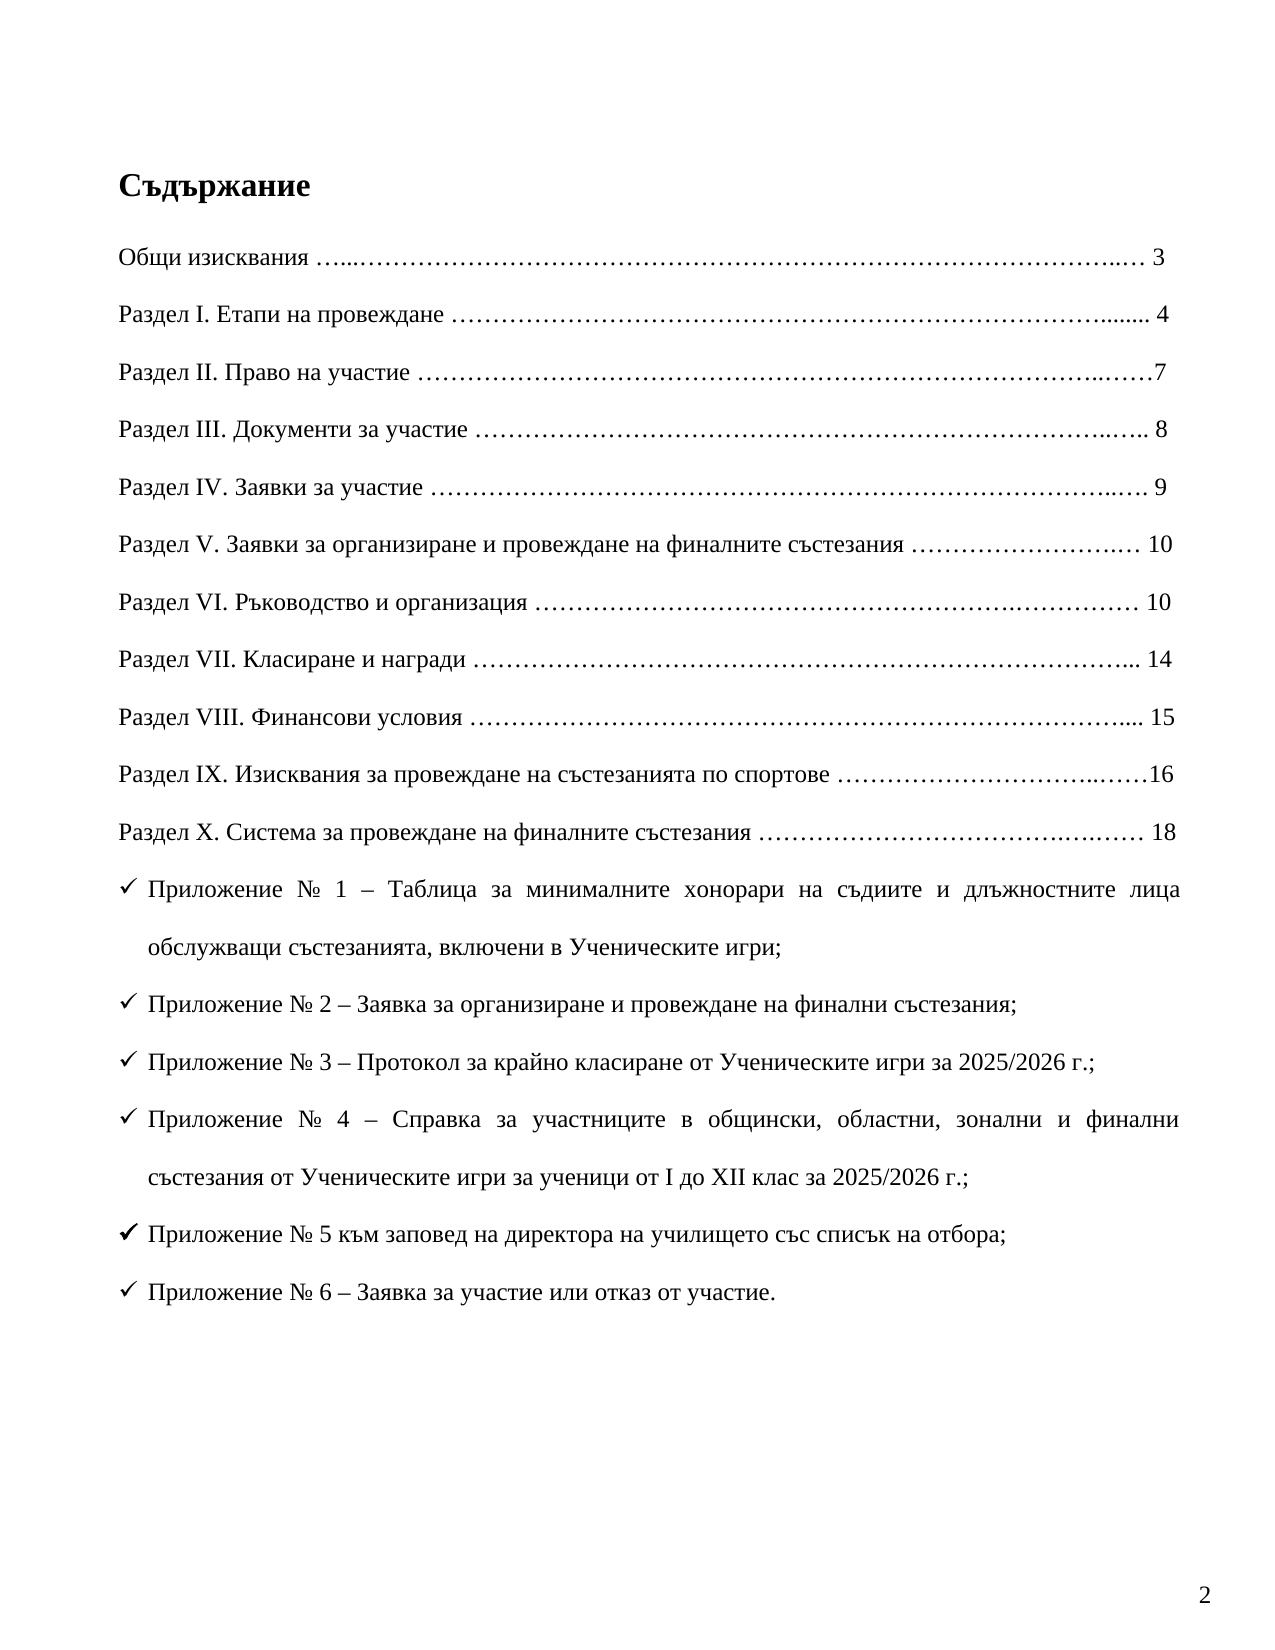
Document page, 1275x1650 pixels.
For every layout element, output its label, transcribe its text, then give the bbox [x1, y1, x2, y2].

list Приложение № 3 – Протокол за крайно класиране от Ученическите игри за 2025/2026 г.; [118, 1047, 1181, 1076]
text Общи изисквания …...………………………………………………………………………………..… 3 [118, 242, 1211, 271]
text Раздел VІІІ. Финансови условия …………………………………………………………………….... 15 [118, 702, 1211, 731]
list Приложение № 5 към заповед на директора на училището със списък на отбора; [118, 1219, 1181, 1248]
text Раздел І. Етапи на провеждане ……………………………………………………………………........ 4 [118, 299, 1211, 328]
text Раздел ІХ. Изисквания за провеждане на състезанията по спортове …………………………..……16 [118, 759, 1211, 788]
text Раздел VІ. Ръководство и организация ………………………………………………….…………… 10 [118, 587, 1211, 616]
text Раздел ІІ. Право на участие ………………………………………………………………………..……7 [118, 357, 1211, 386]
text Раздел Х. Система за провеждане на финалните състезания ……………………………….….…… 18 [118, 817, 1211, 846]
text Раздел V. Заявки за организиране и провеждане на финалните състезания …………………….… 10 [118, 529, 1211, 558]
list Приложение № 4 – Справка за участниците в общински, областни, зонални и финални състезания от Ученическите игри за ученици от І до ХІІ клас за 2025/2026 г.; [118, 1104, 1181, 1191]
text Раздел ІІІ. Документи за участие …………………………………………………………………..….. 8 [118, 414, 1211, 443]
list Приложение № 1 – Таблица за минималните хонорари на съдиите и длъжностните лица обслужващи състезанията, включени в Ученическите игри; [118, 874, 1181, 961]
text Съдържание [118, 165, 1211, 204]
list Приложение № 2 – Заявка за организиране и провеждане на финални състезания; [118, 989, 1181, 1018]
text Раздел VІІ. Класиране и награди ……………………………………………………………………... 14 [118, 644, 1211, 673]
text Раздел ІV. Заявки за участие ………………………………………………………………………..…. 9 [118, 472, 1211, 501]
list Приложение № 6 – Заявка за участие или отказ от участие. [118, 1277, 1181, 1306]
